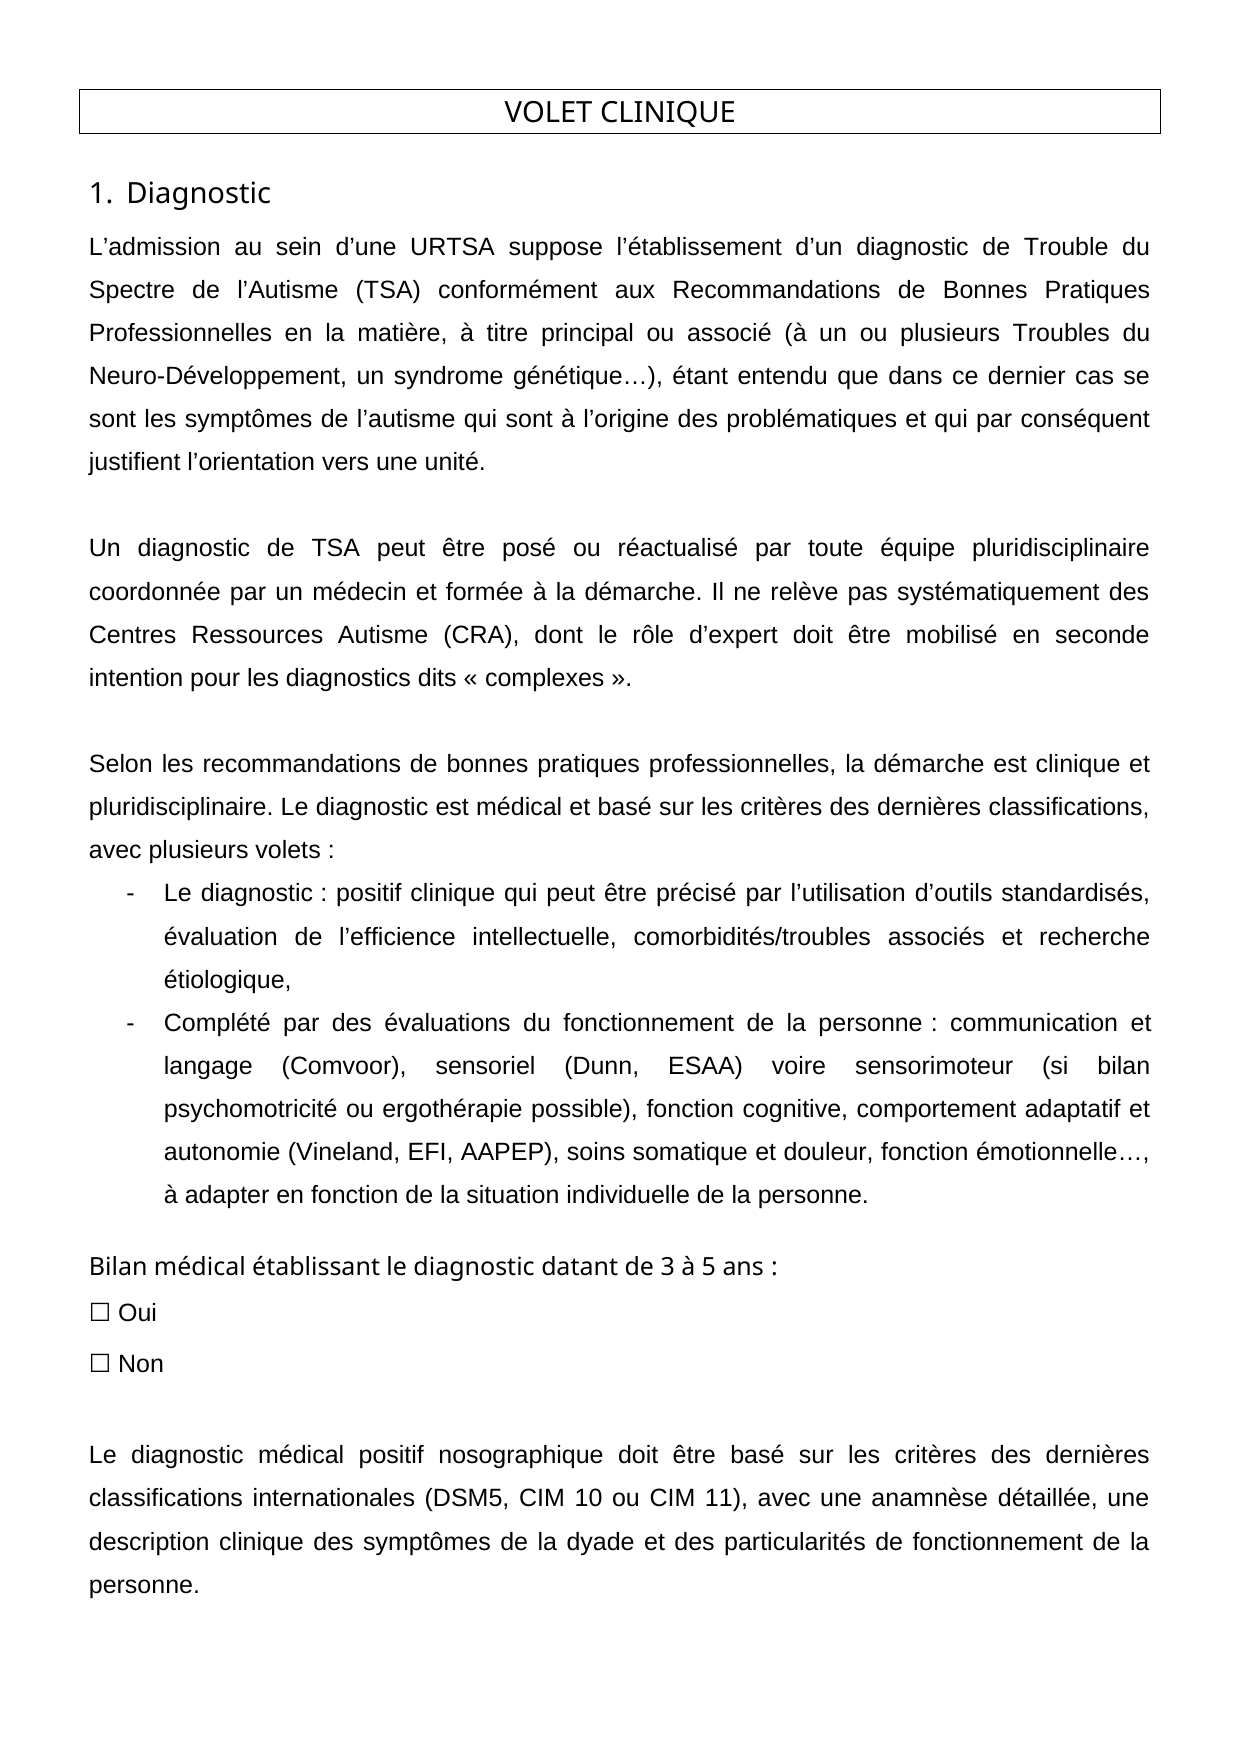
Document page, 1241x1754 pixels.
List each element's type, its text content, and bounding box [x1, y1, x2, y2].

list Le diagnostic : positif clinique qui peut être précisé par l’utilisation d’outils standardisés, évaluation de l’efficience intellectuelle, comorbidités/troubles associés et recherche étiologique, [126, 878, 1152, 993]
text Le diagnostic médical positif nosographique doit être basé sur les critères des dernières classifications internationales (DSM5, CIM 10 ou CIM 11), avec une anamnèse détaillée, une description clinique des symptômes de la dyade et des particularités de fonctionnement de la personne. [89, 1440, 1152, 1598]
text Oui [89, 1295, 1152, 1329]
subtitle Bilan médical établissant le diagnostic datant de 3 à 5 ans : [89, 1248, 1152, 1282]
text VOLET CLINIQUE [80, 90, 1160, 133]
list Complété par des évaluations du fonctionnement de la personne : communication et langage (Comvoor), sensoriel (Dunn, ESAA) voire sensorimoteur (si bilan psychomotricité ou ergothérapie possible), fonction cognitive, comportement adaptatif et autonomie (Vineland, EFI, AAPEP), soins somatique et douleur, fonction émotionnelle…, à adapter en fonction de la situation individuelle de la personne. [126, 1008, 1152, 1209]
text Selon les recommandations de bonnes pratiques professionnelles, la démarche est clinique et pluridisciplinaire. Le diagnostic est médical et basé sur les critères des dernières classifications, avec plusieurs volets : [89, 749, 1152, 864]
text Un diagnostic de TSA peut être posé ou réactualisé par toute équipe pluridisciplinaire coordonnée par un médecin et formée à la démarche. Il ne relève pas systématiquement des Centres Ressources Autisme (CRA), dont le rôle d’expert doit être mobilisé en seconde intention pour les diagnostics dits « complexes ». [89, 533, 1152, 692]
text Non [89, 1346, 1152, 1380]
text L’admission au sein d’une URTSA suppose l’établissement d’un diagnostic de Trouble du Spectre de l’Autisme (TSA) conformément aux Recommandations de Bonnes Pratiques Professionnelles en la matière, à titre principal ou associé (à un ou plusieurs Troubles du Neuro-Développement, un syndrome génétique…), étant entendu que dans ce dernier cas se sont les symptômes de l’autisme qui sont à l’origine des problématiques et qui par conséquent justifient l’orientation vers une unité. [89, 232, 1152, 476]
subtitle Diagnostic [89, 172, 1152, 212]
